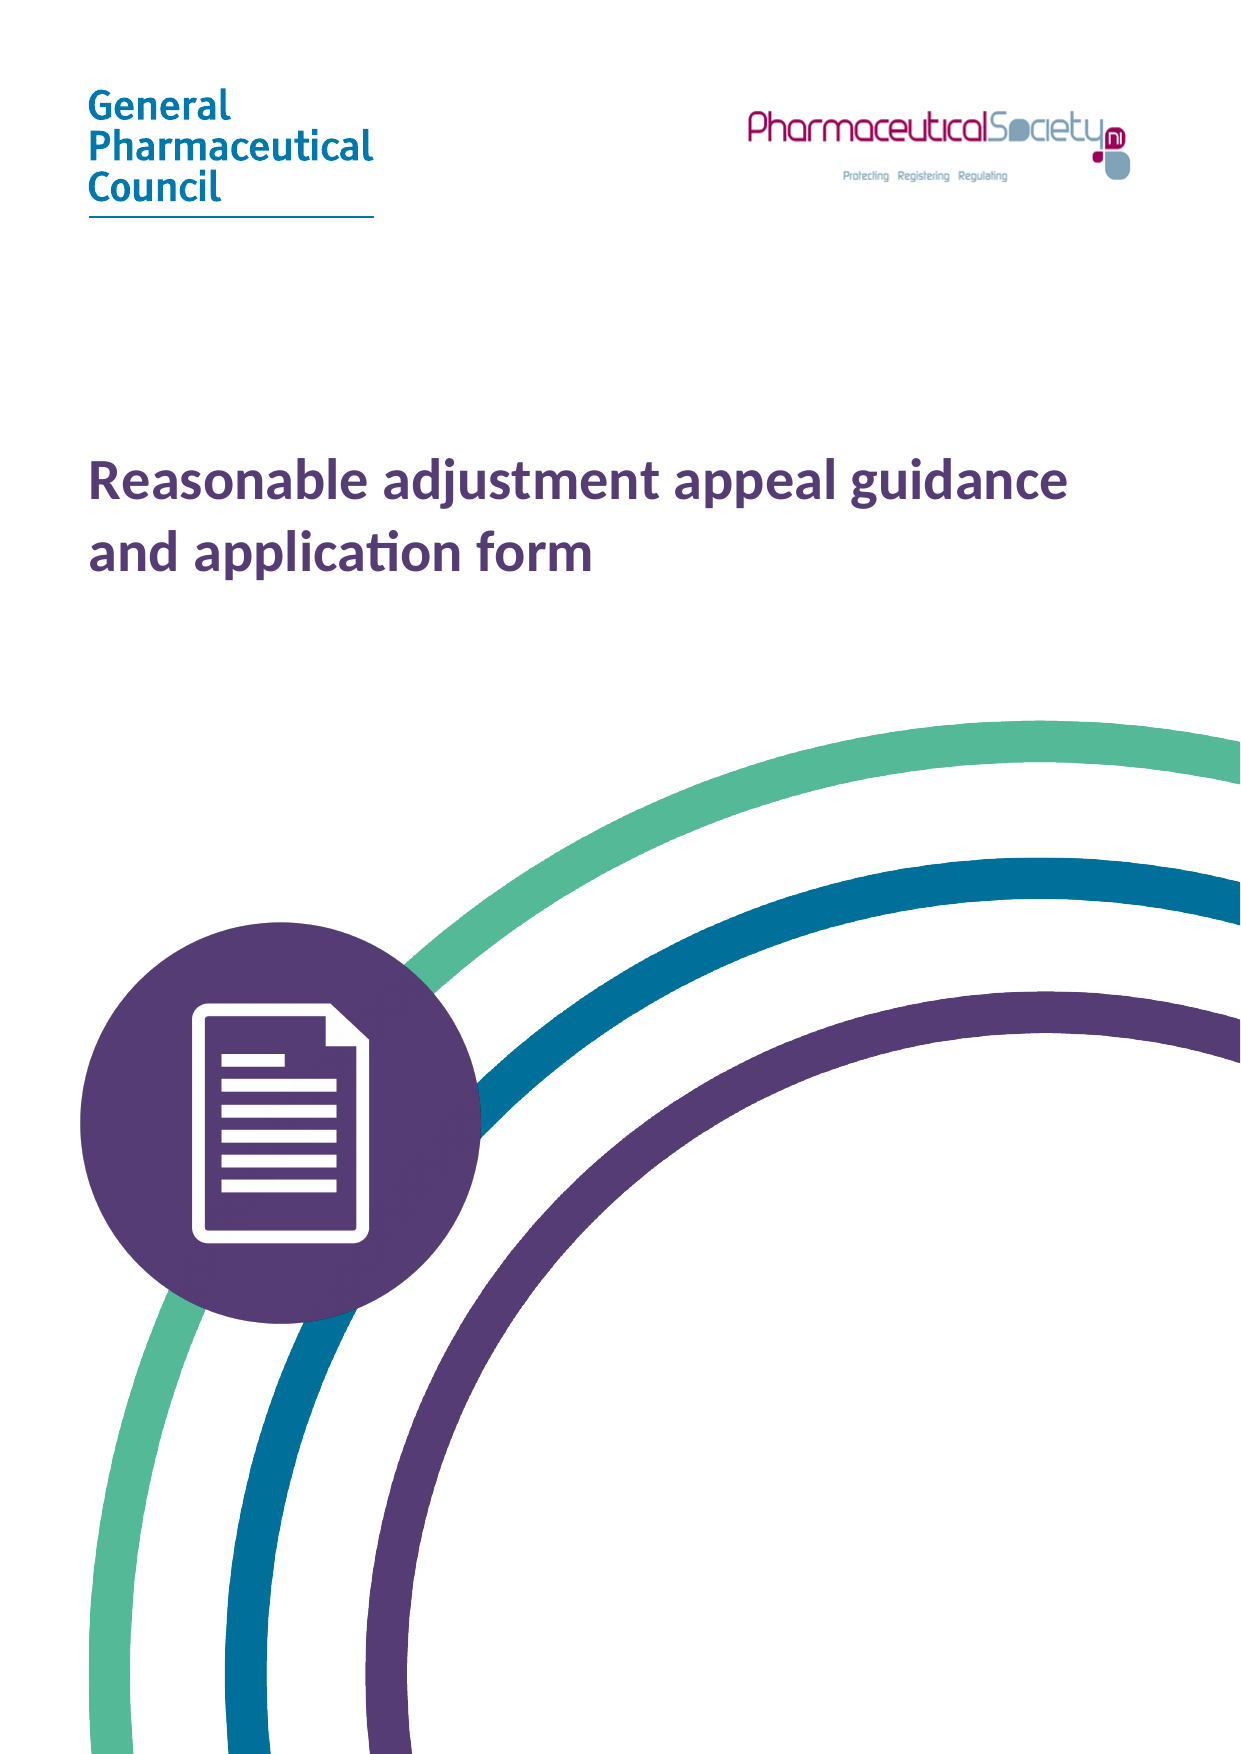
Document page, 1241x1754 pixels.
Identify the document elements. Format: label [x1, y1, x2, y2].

picture [0, 720, 1241, 1754]
picture [727, 88, 1152, 205]
